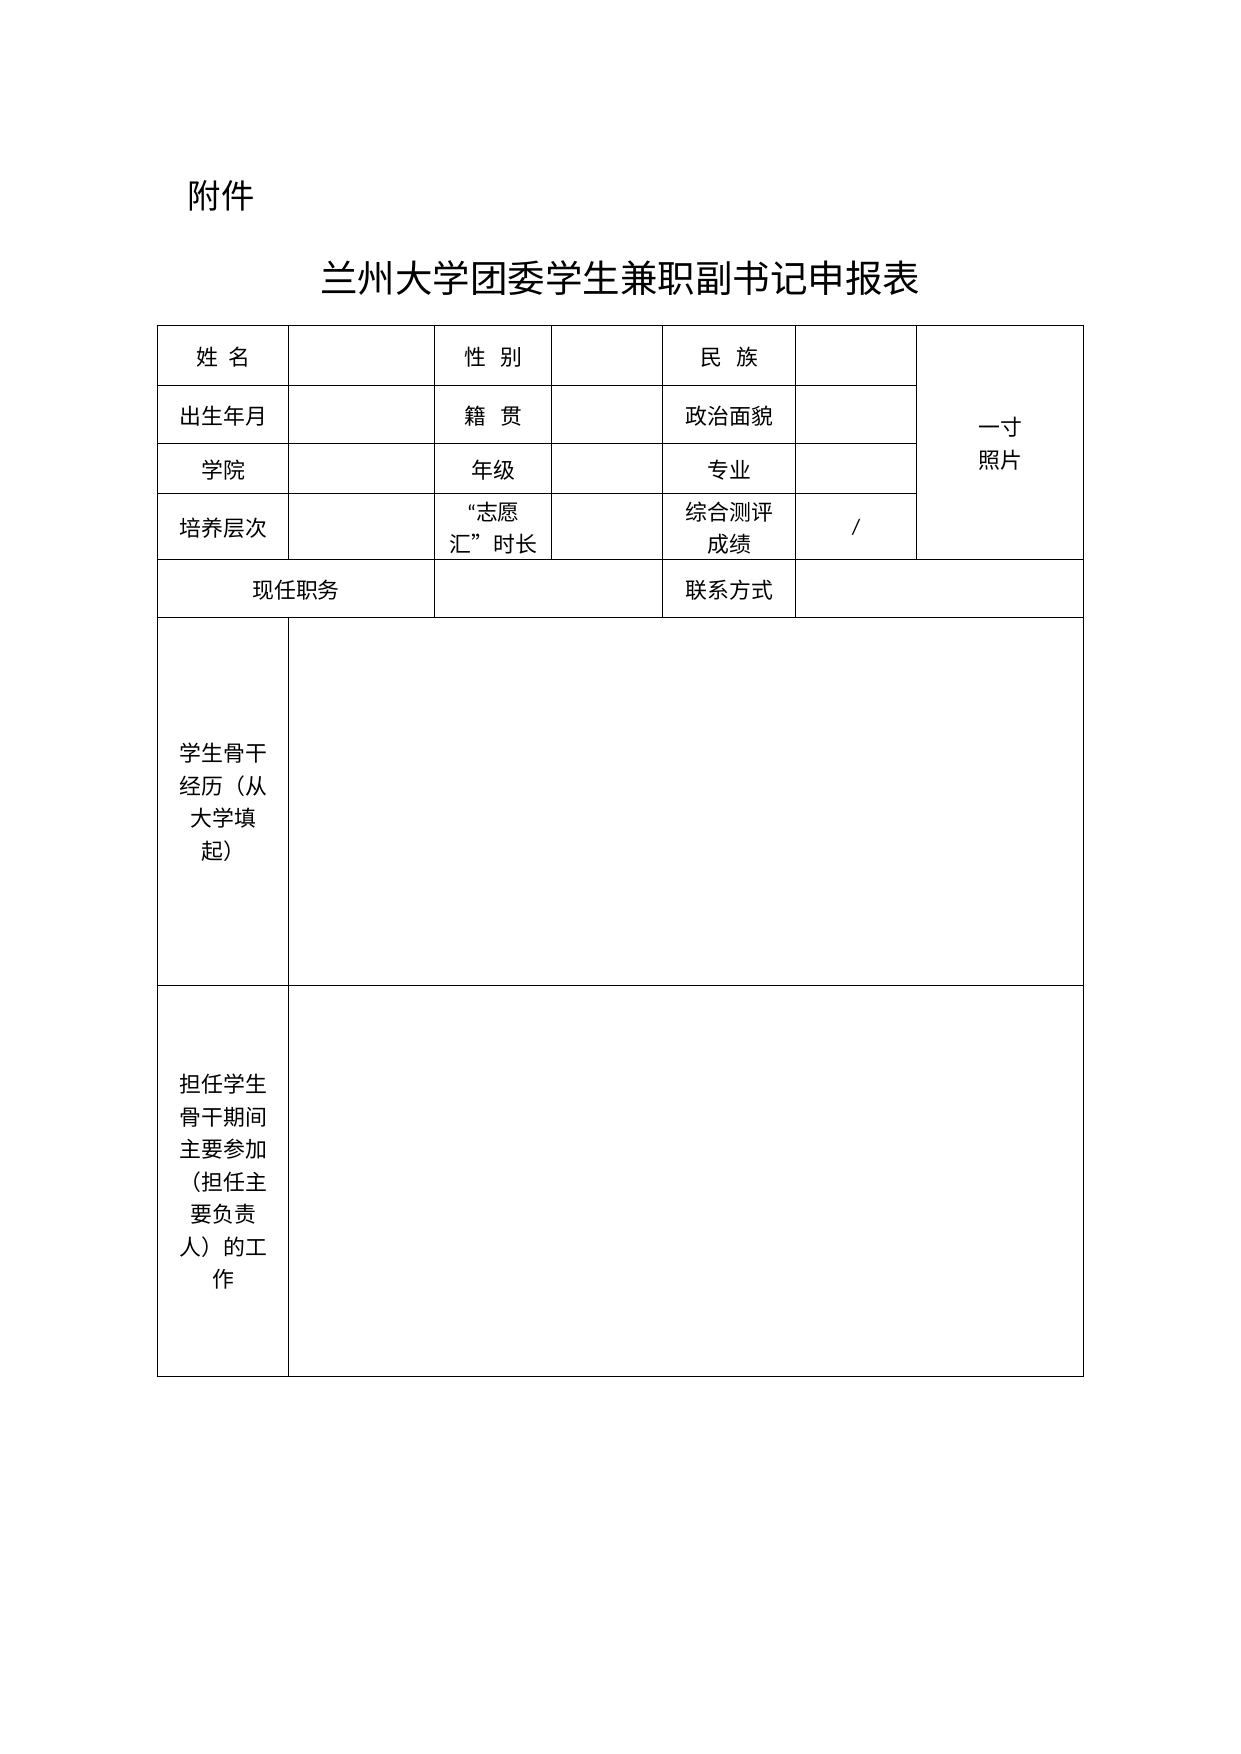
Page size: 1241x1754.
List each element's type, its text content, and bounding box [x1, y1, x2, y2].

table_cell 担任学生骨干期间主要参加（担任主要负责人）的工作 [158, 986, 288, 1376]
table_cell [435, 560, 662, 617]
table_cell 学院 [158, 444, 288, 493]
table_cell 综合测评 成绩 [663, 494, 795, 559]
table_cell 年级 [435, 444, 551, 493]
table_cell [796, 444, 916, 493]
table_cell [796, 560, 1083, 617]
table_cell [552, 494, 662, 559]
text 兰州大学团委学生兼职副书记申报表 [187, 243, 1053, 308]
text 附件 [187, 162, 1053, 227]
table_cell [289, 494, 434, 559]
table_cell [796, 386, 916, 443]
table_cell “志愿汇”时长 [435, 494, 551, 559]
table_cell 培养层次 [158, 494, 288, 559]
table_cell 籍 贯 [435, 386, 551, 443]
table_cell [289, 986, 1083, 1376]
table_cell [289, 618, 1083, 984]
table_header 姓 名 [158, 326, 288, 385]
table_cell 政治面貌 [663, 386, 795, 443]
table_header [796, 326, 916, 385]
table_cell 出生年月 [158, 386, 288, 443]
table_cell [552, 444, 662, 493]
table_header [289, 326, 434, 385]
table_cell [552, 386, 662, 443]
table_header 一寸 照片 [917, 326, 1083, 559]
table_cell / [796, 494, 916, 559]
table_cell [289, 386, 434, 443]
table_header 民 族 [663, 326, 795, 385]
table_header 性 别 [435, 326, 551, 385]
table_header [552, 326, 662, 385]
table_cell 联系方式 [663, 560, 795, 617]
table_cell 专业 [663, 444, 795, 493]
table_cell 学生骨干经历（从大学填起） [158, 618, 288, 984]
table_cell [289, 444, 434, 493]
table_cell 现任职务 [158, 560, 434, 617]
